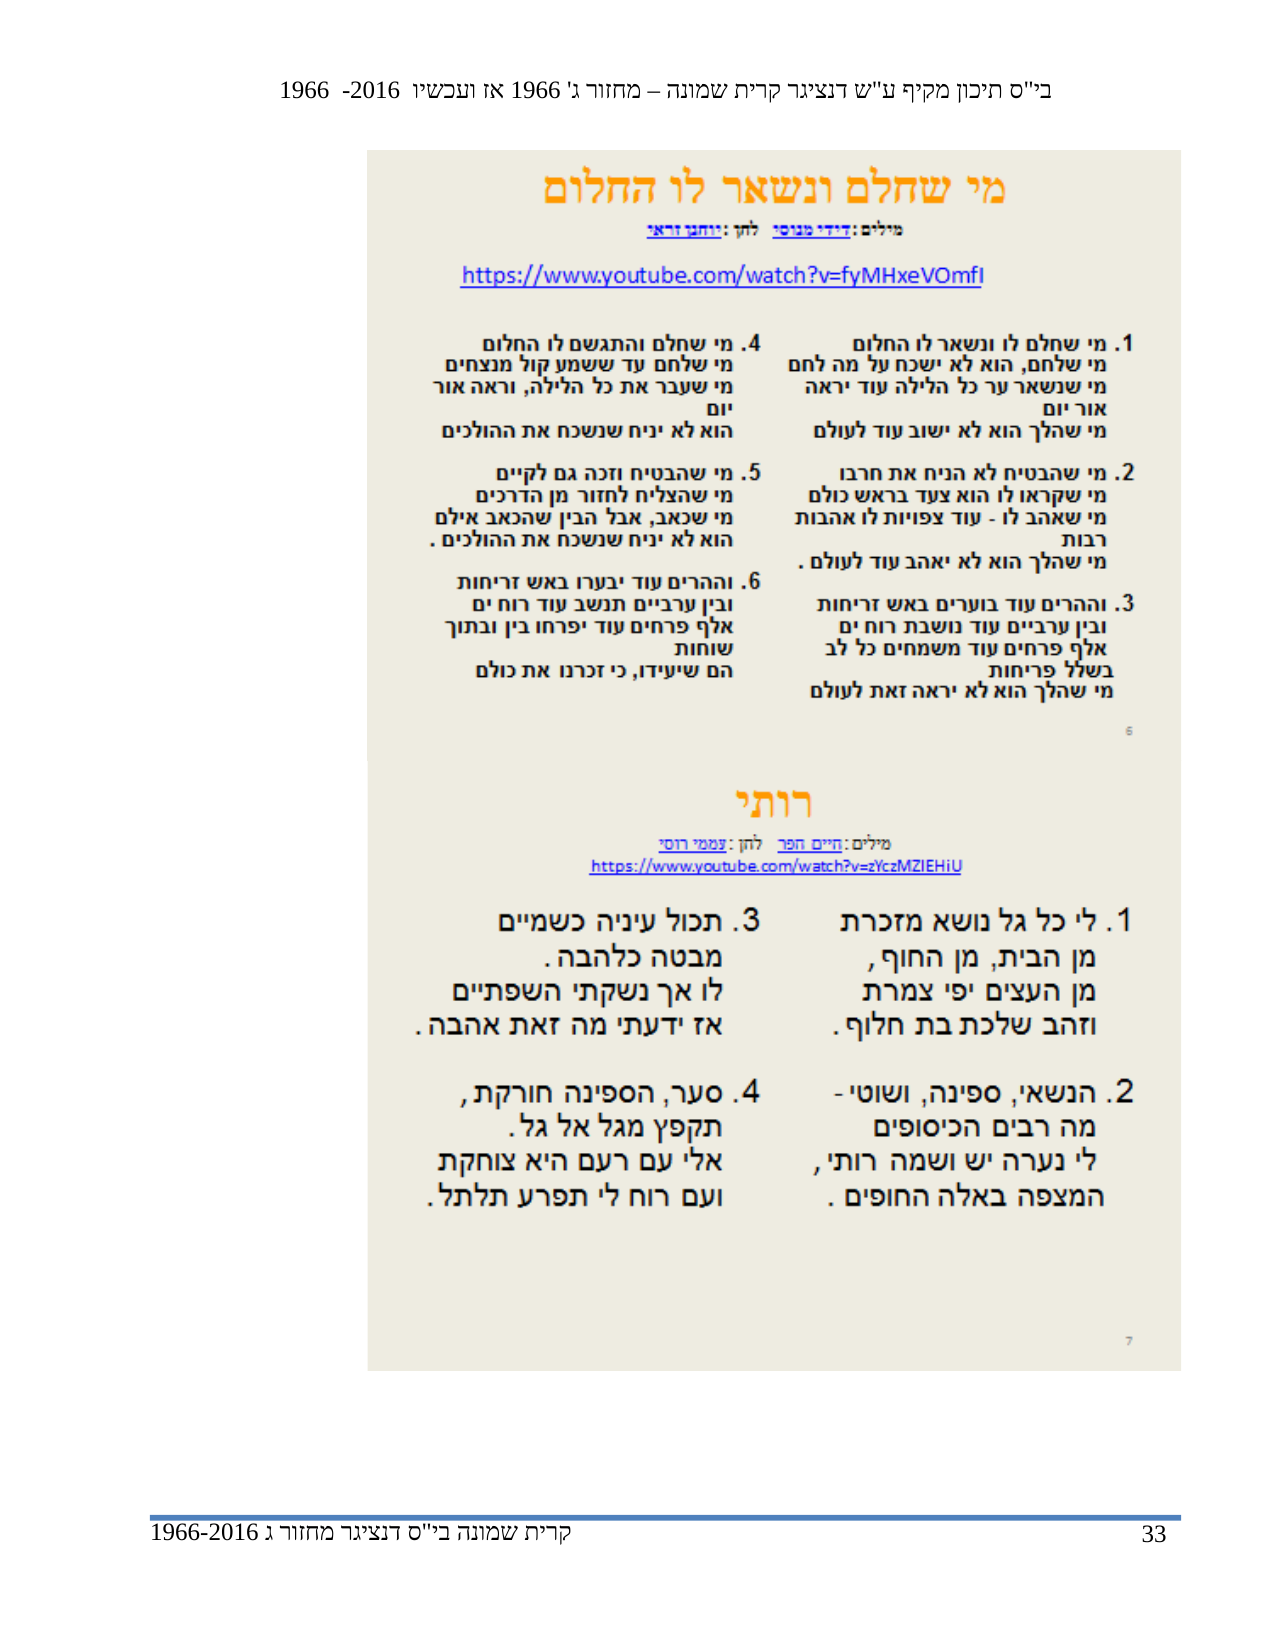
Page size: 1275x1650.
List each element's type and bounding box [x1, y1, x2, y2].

picture [367, 150, 1182, 1371]
